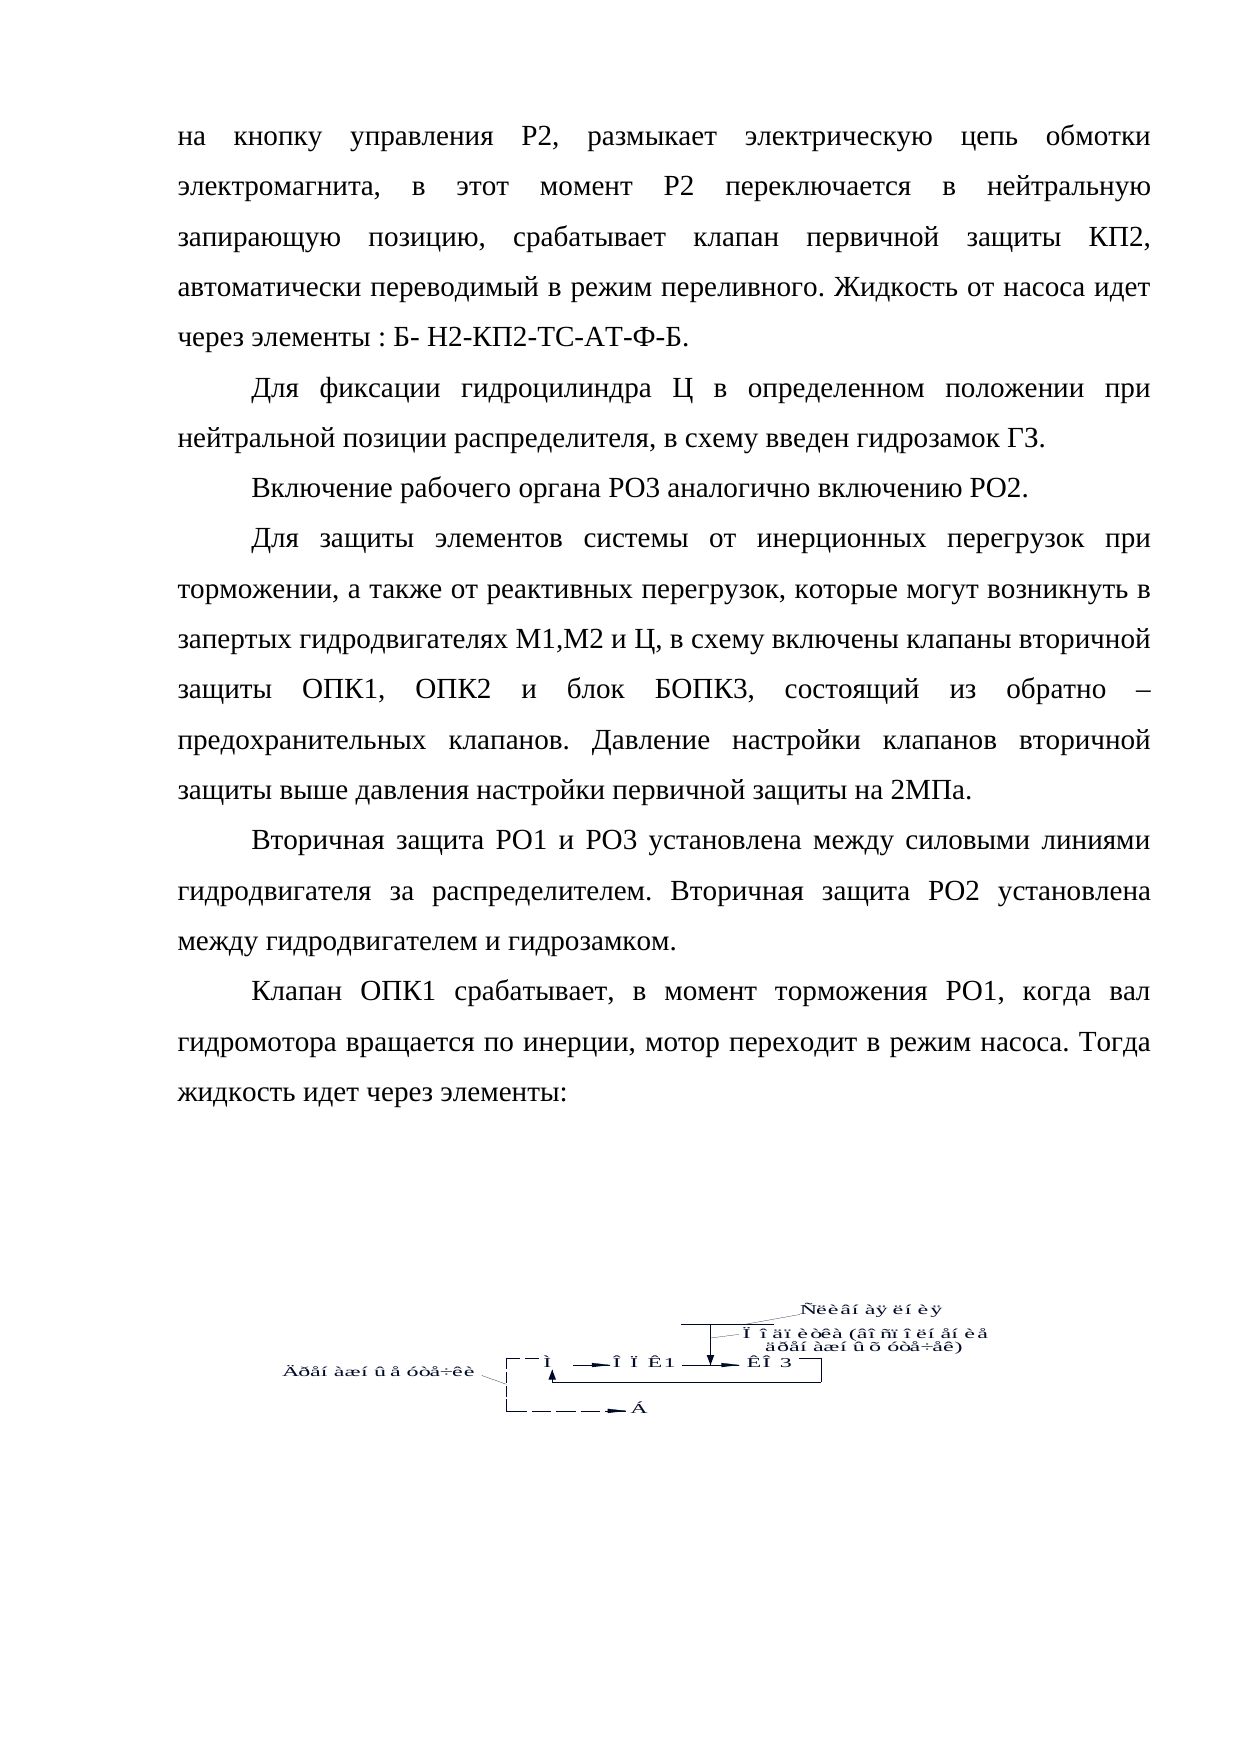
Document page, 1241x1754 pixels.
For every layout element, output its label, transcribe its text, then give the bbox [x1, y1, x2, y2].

text Для фиксации гидроцилиндра Ц в определенном положении при нейтральной позиции распределителя, в схему введен гидрозамок ГЗ. [177, 370, 1152, 453]
text Включение рабочего органа РО3 аналогично включению РО2. [177, 470, 1152, 504]
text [177, 118, 1152, 353]
text Клапан ОПК1 срабатывает, в момент торможения РО1, когда вал гидромотора вращается по инерции, мотор переходит в режим насоса. Тогда жидкость идет через элементы: [177, 973, 1152, 1108]
text Вторичная защита РО1 и РО3 установлена между силовыми линиями гидродвигателя за распределителем. Вторичная защита РО2 установлена между гидродвигателем и гидрозамком. [177, 822, 1152, 957]
text Для защиты элементов системы от инерционных перегрузок при торможении, а также от реактивных перегрузок, которые могут возникнуть в запертых гидродвигателях М1,М2 и Ц, в схему включены клапаны вторичной защиты ОПК1, ОПК2 и блок БОПК3, состоящий из обратно – предохранительных клапанов. Давление настройки клапанов вторичной защиты выше давления настройки первичной защиты на 2МПа. [177, 521, 1152, 806]
